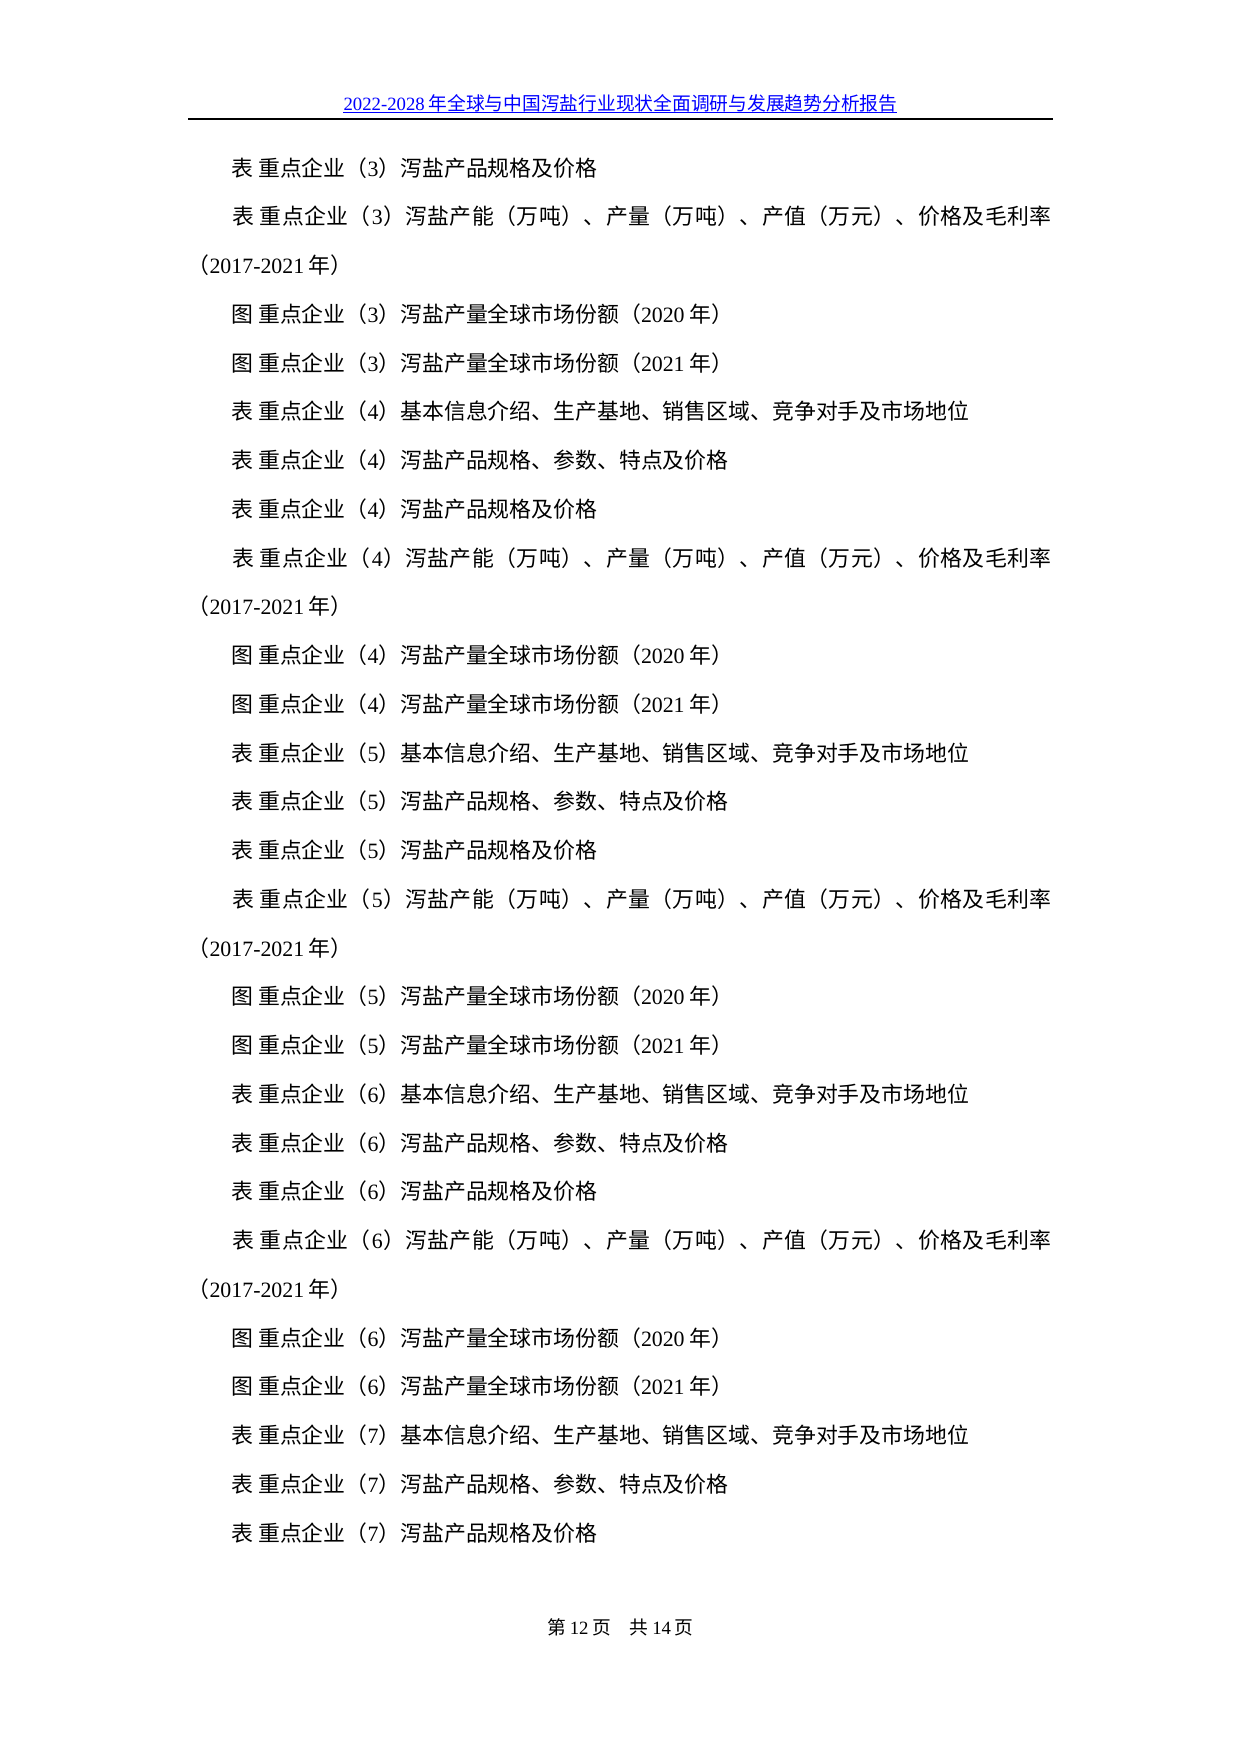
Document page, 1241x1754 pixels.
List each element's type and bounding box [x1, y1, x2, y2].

text [187, 150, 1053, 1548]
